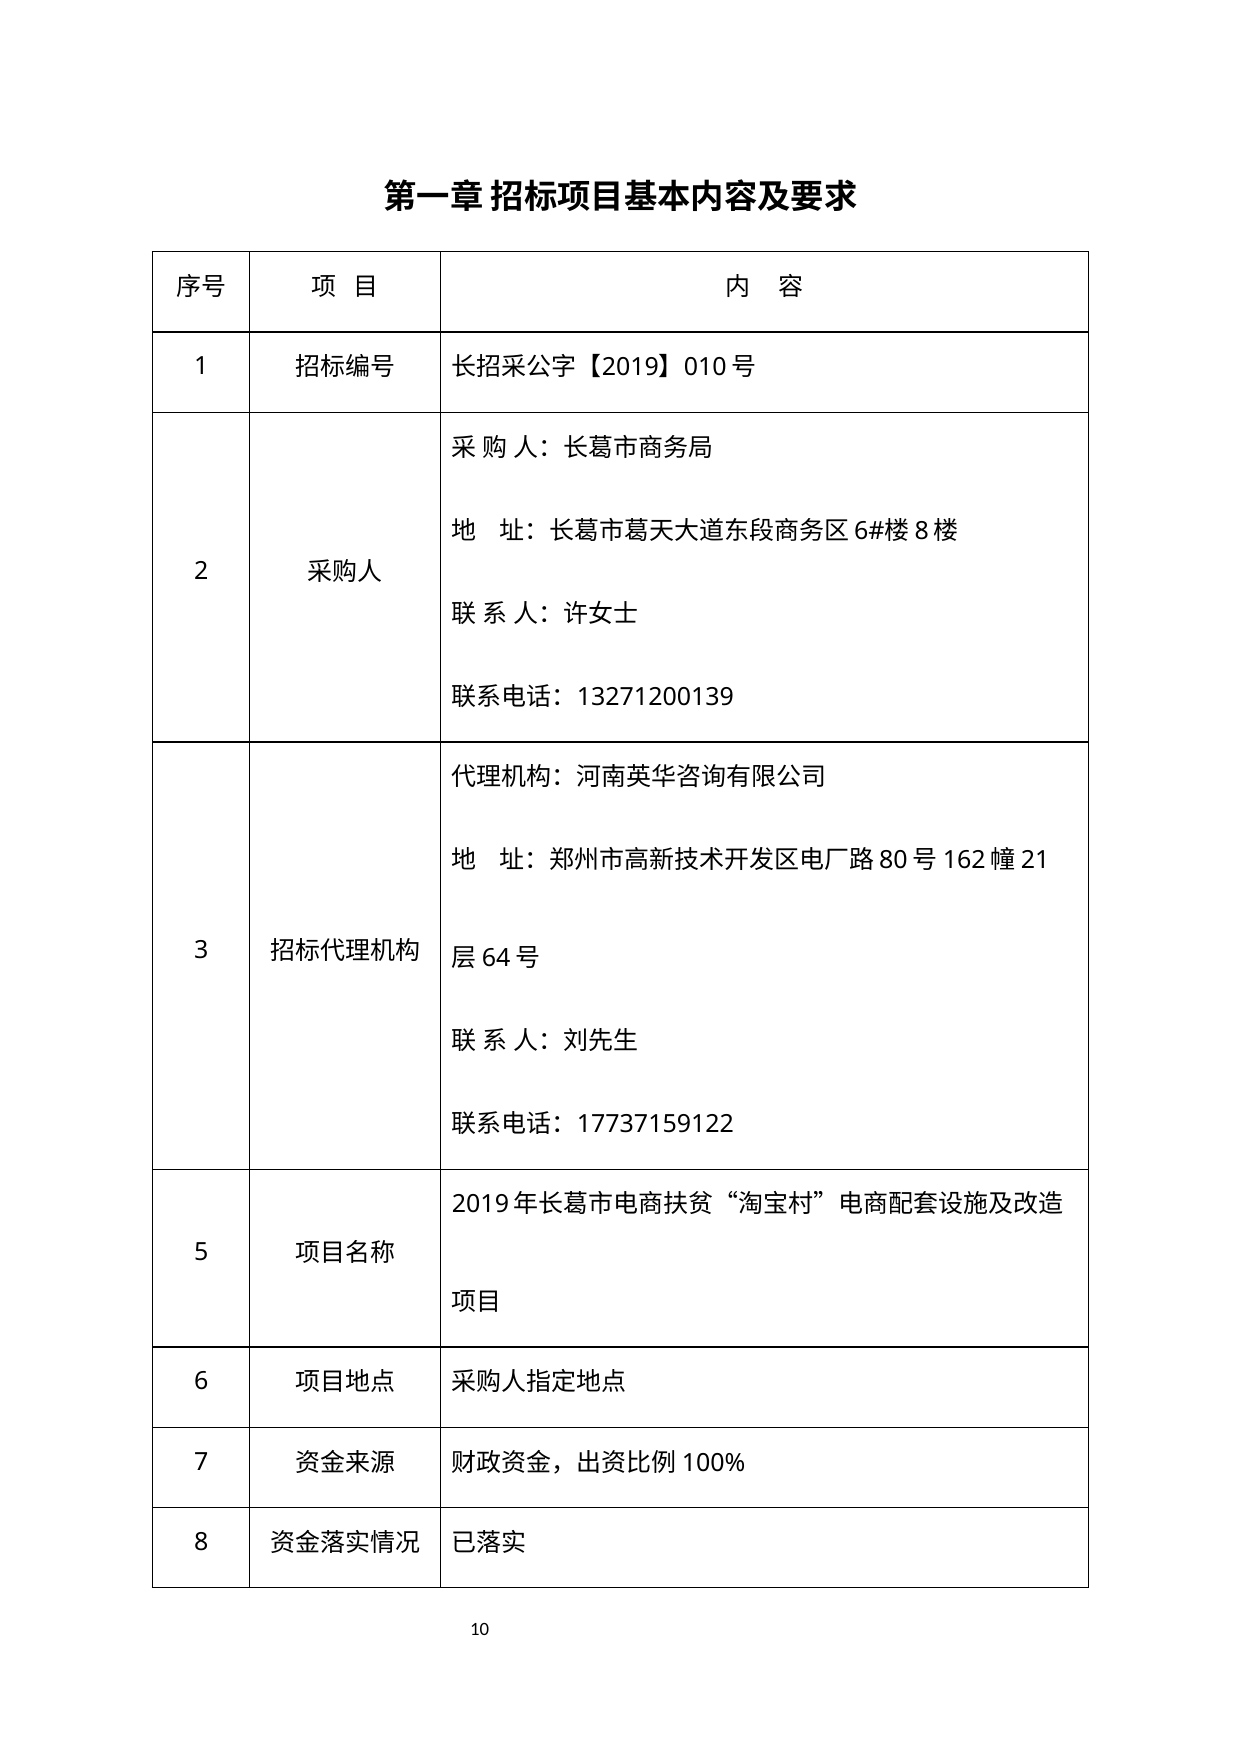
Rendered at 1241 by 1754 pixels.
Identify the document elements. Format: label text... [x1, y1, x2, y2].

table_cell 项目地点 [250, 1348, 440, 1427]
table_cell 8 [153, 1508, 249, 1587]
table_cell 2019年长葛市电商扶贫“淘宝村”电商配套设施及改造项目 [441, 1170, 1088, 1346]
table_cell 资金来源 [250, 1428, 440, 1507]
table_cell 6 [153, 1348, 249, 1427]
subtitle 第一章 招标项目基本内容及要求 [187, 162, 1053, 227]
table_header 项 目 [250, 252, 440, 331]
table_cell 项目名称 [250, 1170, 440, 1346]
table_cell 财政资金，出资比例100% [441, 1428, 1088, 1507]
table_cell 3 [153, 743, 249, 1168]
table_header 序号 [153, 252, 249, 331]
table_cell 采购人指定地点 [441, 1348, 1088, 1427]
table_cell 5 [153, 1170, 249, 1346]
table_cell 采购人 [250, 413, 440, 741]
table_cell 长招采公字【2019】010号 [441, 333, 1088, 412]
table_cell 招标代理机构 [250, 743, 440, 1168]
table_cell 2 [153, 413, 249, 741]
table_cell 采 购 人：长葛市商务局 地 址：长葛市葛天大道东段商务区6#楼8楼 联 系 人：许女士 联系电话：13271200139 [441, 413, 1088, 741]
table_cell 招标编号 [250, 333, 440, 412]
table_cell 资金落实情况 [250, 1508, 440, 1587]
table_cell 代理机构：河南英华咨询有限公司 地 址：郑州市高新技术开发区电厂路80号162幢21层64号 联 系 人：刘先生 联系电话：17737159122 [441, 743, 1088, 1168]
table_cell 已落实 [441, 1508, 1088, 1587]
table_cell 1 [153, 333, 249, 412]
table_header 内 容 [441, 252, 1088, 331]
table_cell 7 [153, 1428, 249, 1507]
